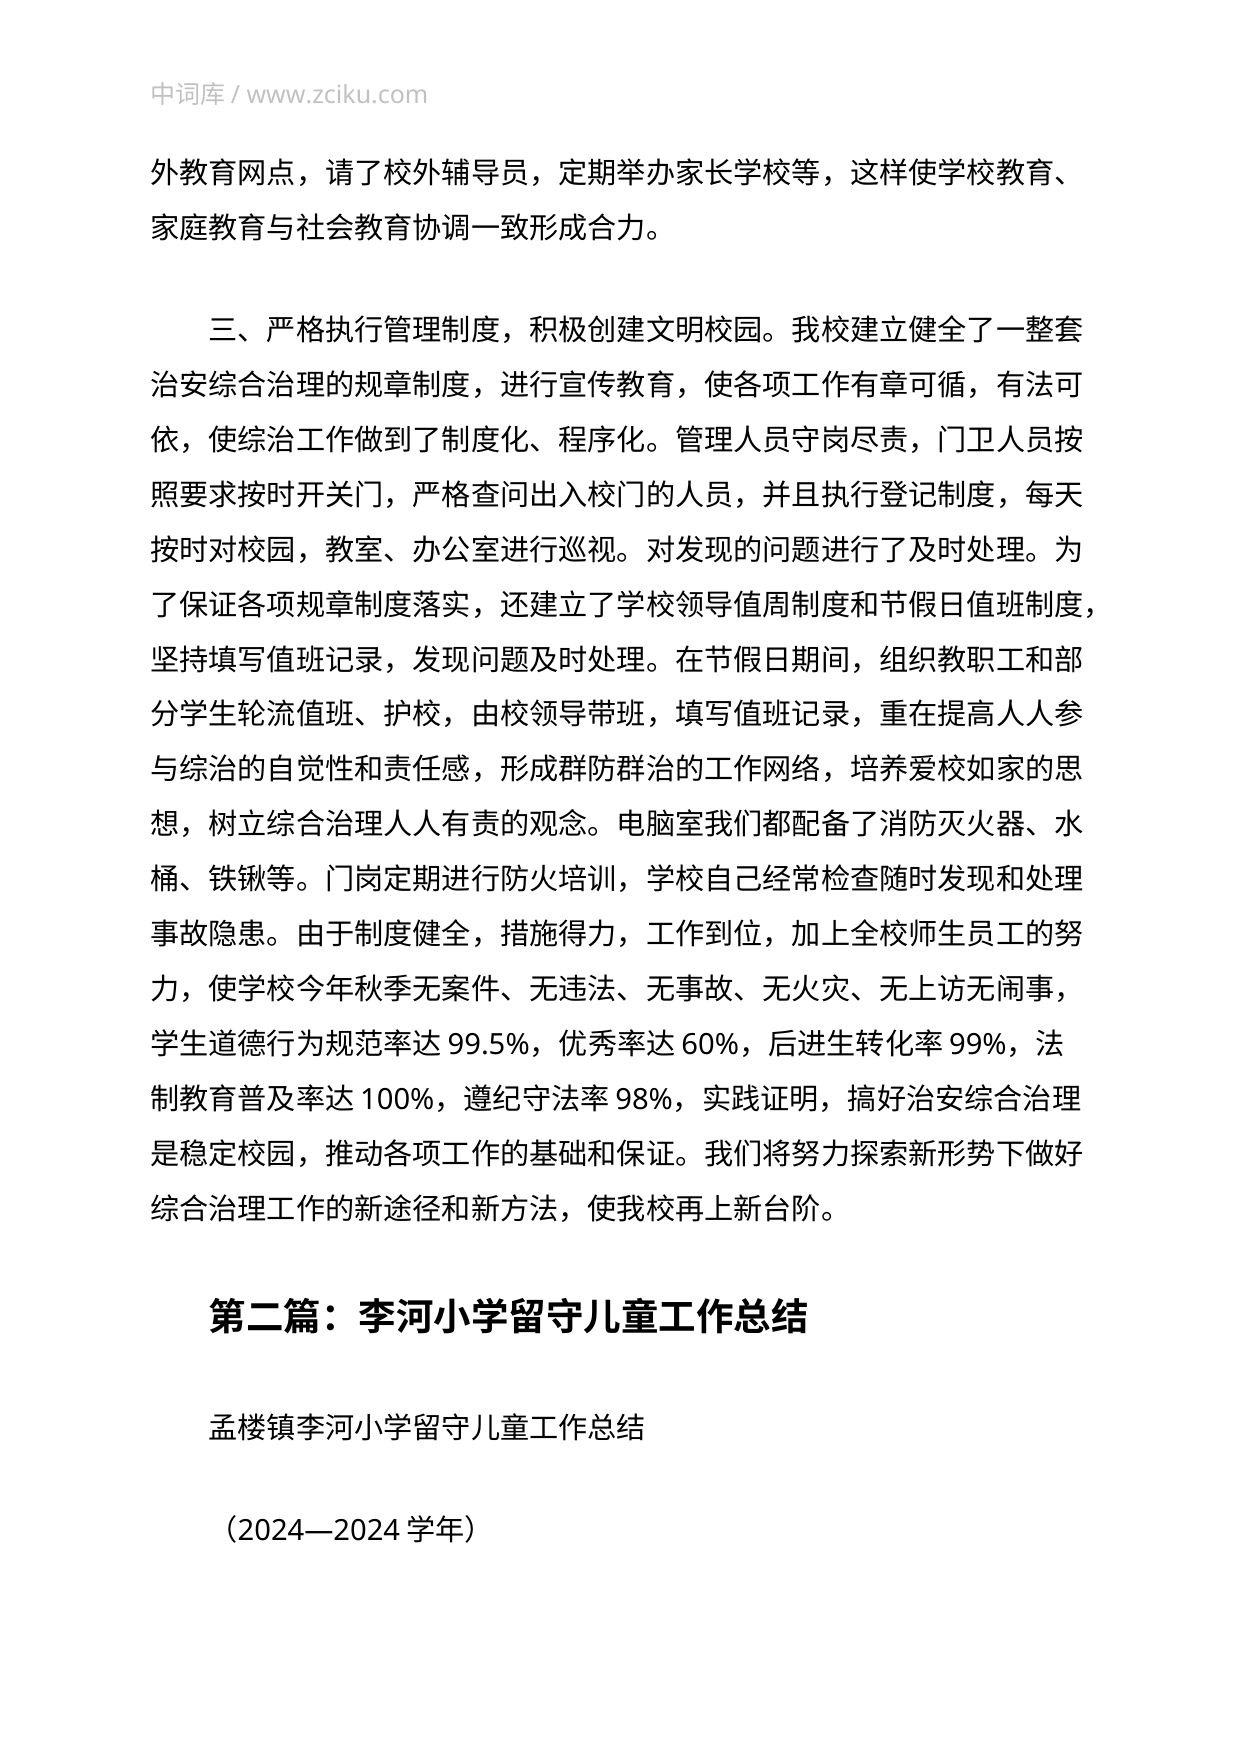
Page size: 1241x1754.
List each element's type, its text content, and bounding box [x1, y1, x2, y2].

text （2024—2024学年） [150, 1506, 1090, 1548]
text 第二篇：李河小学留守儿童工作总结 [150, 1287, 1090, 1341]
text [150, 150, 1090, 247]
text 三、严格执行管理制度，积极创建文明校园。我校建立健全了一整套治安综合治理的规章制度，进行宣传教育，使各项工作有章可循，有法可依，使综治工作做到了制度化、程序化。管理人员守岗尽责，门卫人员按照要求按时开关门，严格查问出入校门的人员，并且执行登记制度，每天按时对校园，教室、办公室进行巡视。对发现的问题进行了及时处理。为了保证各项规章制度落实，还建立了学校领导值周制度和节假日值班制度，坚持填写值班记录，发现问题及时处理。在节假日期间，组织教职工和部分学生轮流值班、护校，由校领导带班，填写值班记录，重在提高人人参与综治的自觉性和责任感，形成群防群治的工作网络，培养爱校如家的思想，树立综合治理人人有责的观念。电脑室我们都配备了消防灭火器、水桶、铁锹等。门岗定期进行防火培训，学校自己经常检查随时发现和处理事故隐患。由于制度健全，措施得力，工作到位，加上全校师生员工的努力，使学校今年秋季无案件、无违法、无事故、无火灾、无上访无闹事，学生道德行为规范率达99.5%，优秀率达60%，后进生转化率99%，法制教育普及率达100%，遵纪守法率98%，实践证明，搞好治安综合治理是稳定校园，推动各项工作的基础和保证。我们将努力探索新形势下做好综合治理工作的新途径和新方法，使我校再上新台阶。 [150, 307, 1090, 1227]
text 孟楼镇李河小学留守儿童工作总结 [150, 1404, 1090, 1447]
